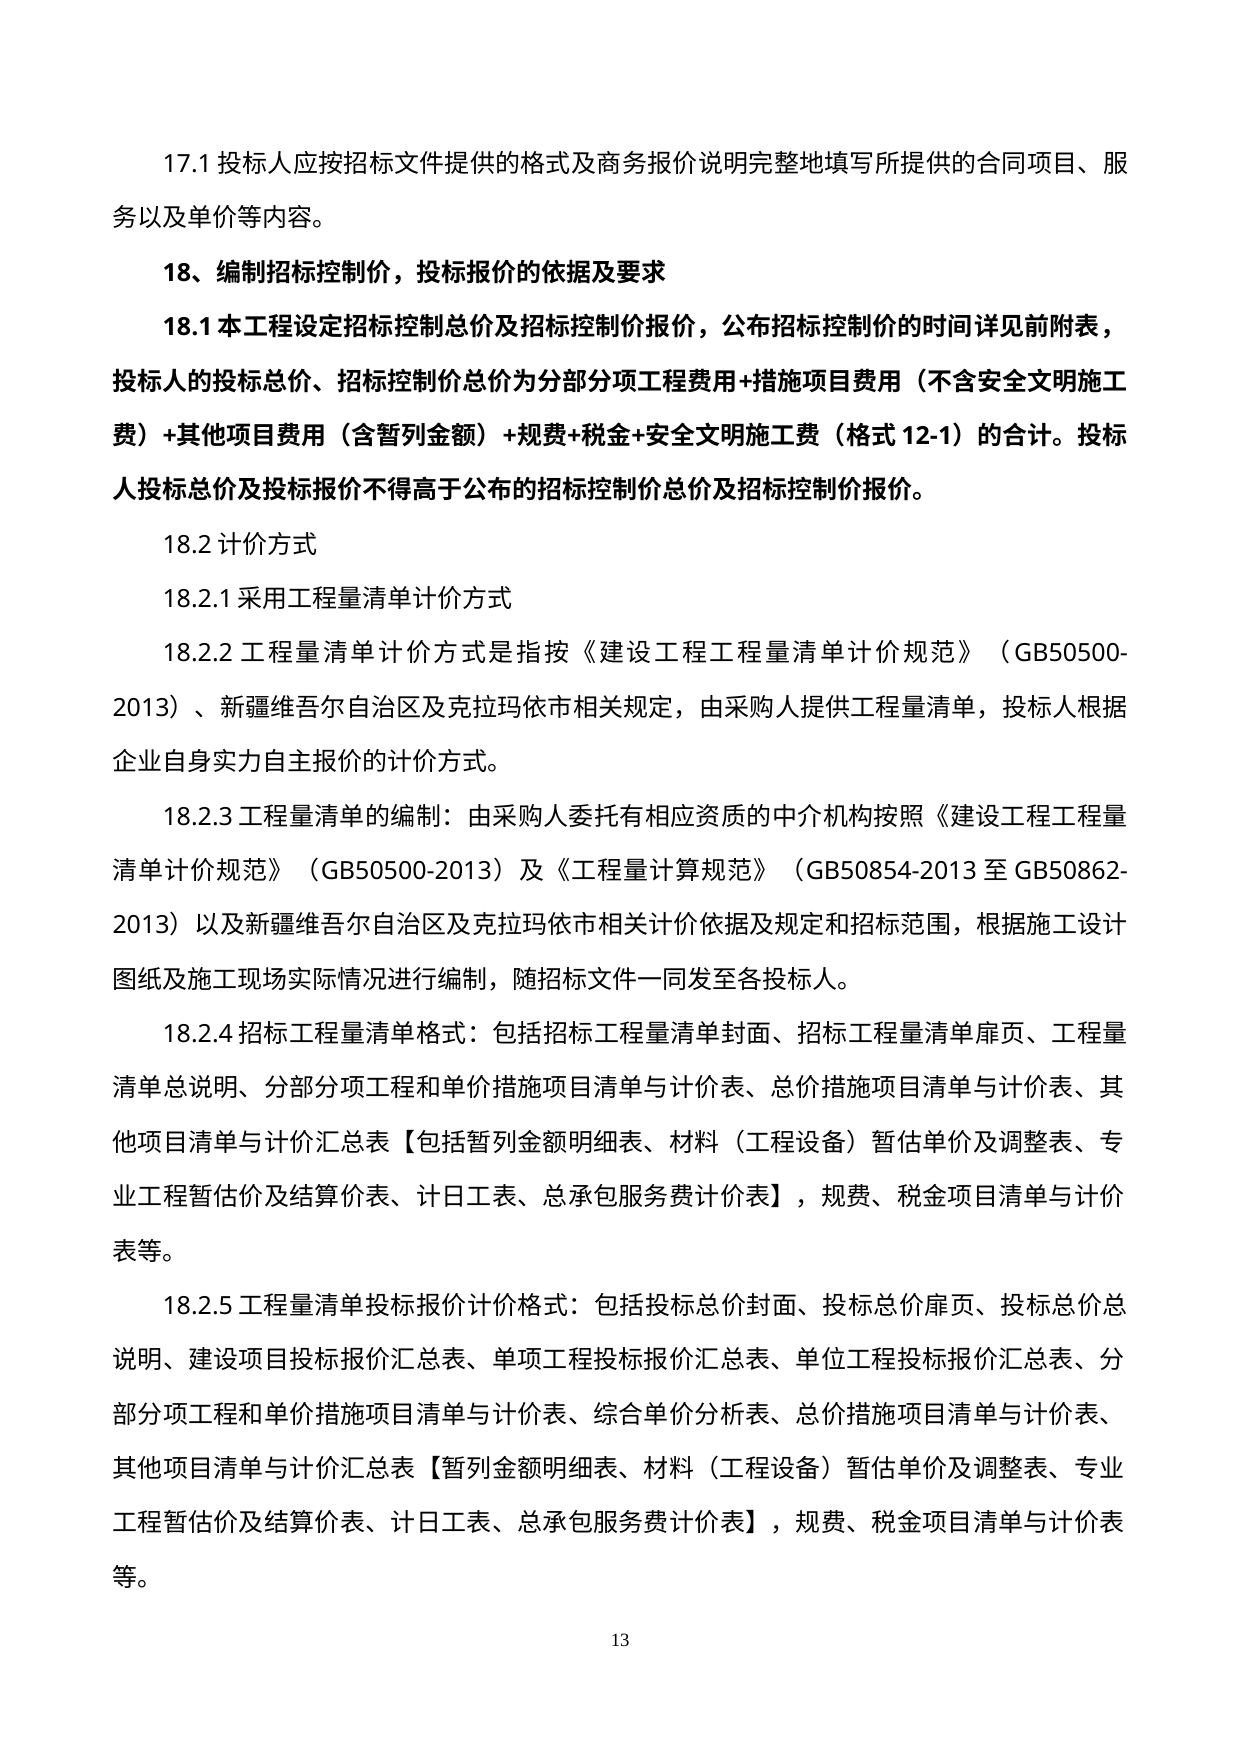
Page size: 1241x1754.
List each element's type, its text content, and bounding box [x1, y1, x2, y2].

text 18.2.5工程量清单投标报价计价格式：包括投标总价封面、投标总价扉页、投标总价总说明、建设项目投标报价汇总表、单项工程投标报价汇总表、单位工程投标报价汇总表、分部分项工程和单价措施项目清单与计价表、综合单价分析表、总价措施项目清单与计价表、其他项目清单与计价汇总表【暂列金额明细表、材料（工程设备）暂估单价及调整表、专业工程暂估价及结算价表、计日工表、总承包服务费计价表】，规费、税金项目清单与计价表等。 [112, 1285, 1128, 1593]
text 18.2.1采用工程量清单计价方式 [112, 578, 1128, 615]
text 18.2.4招标工程量清单格式：包括招标工程量清单封面、招标工程量清单扉页、工程量清单总说明、分部分项工程和单价措施项目清单与计价表、总价措施项目清单与计价表、其他项目清单与计价汇总表【包括暂列金额明细表、材料（工程设备）暂估单价及调整表、专业工程暂估价及结算价表、计日工表、总承包服务费计价表】，规费、税金项目清单与计价表等。 [112, 1013, 1128, 1267]
text 18.2计价方式 [112, 524, 1128, 560]
text 18.1本工程设定招标控制总价及招标控制价报价，公布招标控制价的时间详见前附表，投标人的投标总价、招标控制价总价为分部分项工程费用+措施项目费用（不含安全文明施工费）+其他项目费用（含暂列金额）+规费+税金+安全文明施工费（格式12-1）的合计。投标人投标总价及投标报价不得高于公布的招标控制价总价及招标控制价报价。 [112, 307, 1128, 506]
text 18.2.3工程量清单的编制：由采购人委托有相应资质的中介机构按照《建设工程工程量清单计价规范》（GB50500-2013）及《工程量计算规范》（GB50854-2013至GB50862-2013）以及新疆维吾尔自治区及克拉玛依市相关计价依据及规定和招标范围，根据施工设计图纸及施工现场实际情况进行编制，随招标文件一同发至各投标人。 [112, 796, 1128, 995]
text 17.1投标人应按招标文件提供的格式及商务报价说明完整地填写所提供的合同项目、服务以及单价等内容。 [112, 143, 1128, 234]
text 18.2.2工程量清单计价方式是指按《建设工程工程量清单计价规范》（GB50500-2013）、新疆维吾尔自治区及克拉玛依市相关规定，由采购人提供工程量清单，投标人根据企业自身实力自主报价的计价方式。 [112, 633, 1128, 778]
text 18、编制招标控制价，投标报价的依据及要求 [112, 252, 1128, 288]
